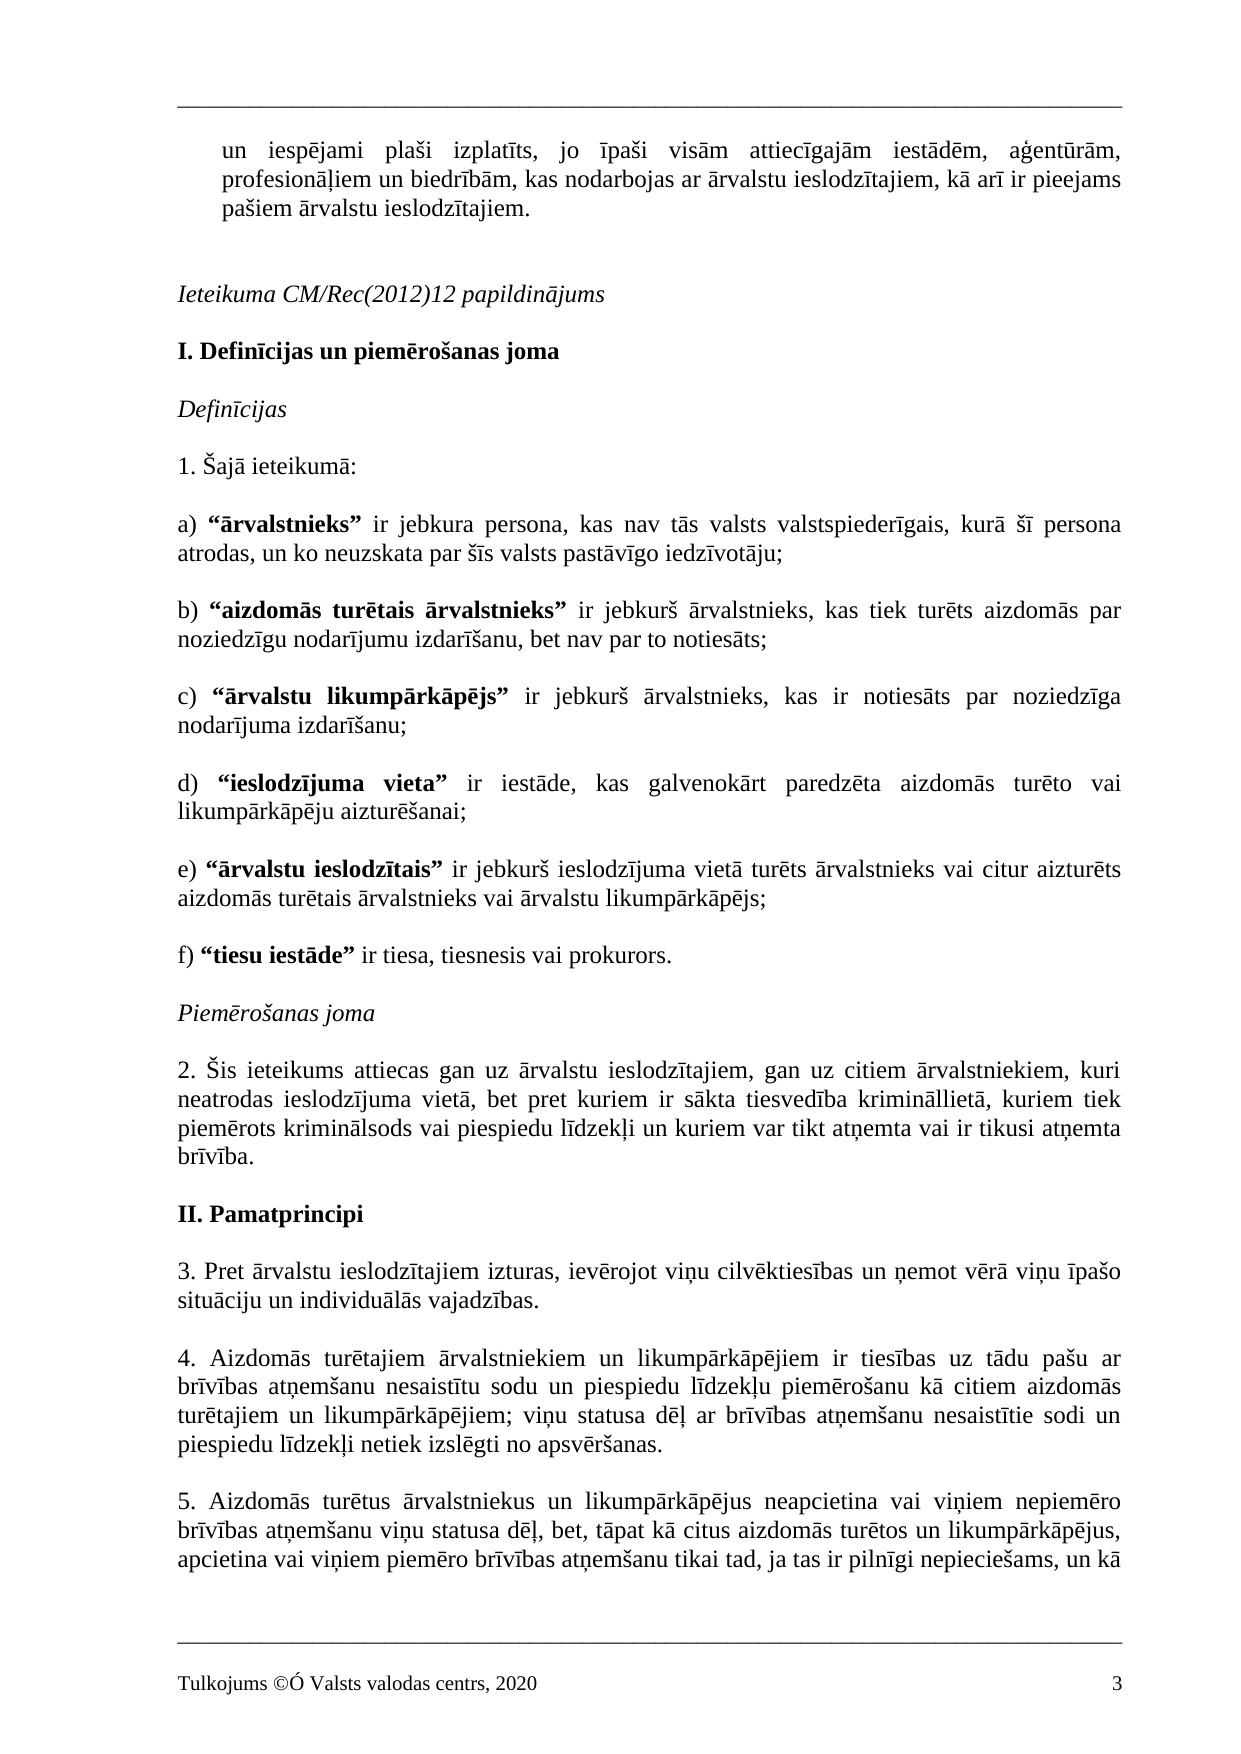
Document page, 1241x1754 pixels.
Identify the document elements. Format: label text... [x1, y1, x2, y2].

text f) “tiesu iestāde” ir tiesa, tiesnesis vai prokurors. [177, 940, 1122, 969]
text d) “ieslodzījuma vieta” ir iestāde, kas galvenokārt paredzēta aizdomās turēto vai likumpārkāpēju aizturēšanai; [177, 768, 1122, 825]
text b) “aizdomās turētais ārvalstnieks” ir jebkurš ārvalstnieks, kas tiek turēts aizdomās par noziedzīgu nodarījumu izdarīšanu, bet nav par to notiesāts; [177, 595, 1122, 653]
text 1. Šajā ieteikumā: [177, 451, 1122, 480]
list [177, 135, 1122, 221]
text 2. Šis ieteikums attiecas gan uz ārvalstu ieslodzītajiem, gan uz citiem ārvalstniekiem, kuri neatrodas ieslodzījuma vietā, bet pret kuriem ir sākta tiesvedība krimināllietā, kuriem tiek piemērots kriminālsods vai piespiedu līdzekļi un kuriem var tikt atņemta vai ir tikusi atņemta brīvība. [177, 1055, 1122, 1170]
text c) “ārvalstu likumpārkāpējs” ir jebkurš ārvalstnieks, kas ir notiesāts par noziedzīga nodarījuma izdarīšanu; [177, 681, 1122, 739]
text Definīcijas [177, 394, 1122, 423]
subtitle II. Pamatprincipi [177, 1199, 1122, 1228]
text e) “ārvalstu ieslodzītais” ir jebkurš ieslodzījuma vietā turēts ārvalstnieks vai citur aizturēts aizdomās turētais ārvalstnieks vai ārvalstu likumpārkāpējs; [177, 854, 1122, 911]
text 4. Aizdomās turētajiem ārvalstniekiem un likumpārkāpējiem ir tiesības uz tādu pašu ar brīvības atņemšanu nesaistītu sodu un piespiedu līdzekļu piemērošanu kā citiem aizdomās turētajiem un likumpārkāpējiem; viņu statusa dēļ ar brīvības atņemšanu nesaistītie sodi un piespiedu līdzekļi netiek izslēgti no apsvēršanas. [177, 1343, 1122, 1458]
text 3. Pret ārvalstu ieslodzītajiem izturas, ievērojot viņu cilvēktiesības un ņemot vērā viņu īpašo situāciju un individuālās vajadzības. [177, 1256, 1122, 1314]
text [177, 1486, 1122, 1573]
text Ieteikuma CM/Rec(2012)12 papildinājums [177, 279, 1122, 308]
text Piemērošanas joma [177, 998, 1122, 1026]
text a) “ārvalstnieks” ir jebkura persona, kas nav tās valsts valstspiederīgais, kurā šī persona atrodas, un ko neuzskata par šīs valsts pastāvīgo iedzīvotāju; [177, 509, 1122, 566]
subtitle I. Definīcijas un piemērošanas joma [177, 336, 1122, 365]
